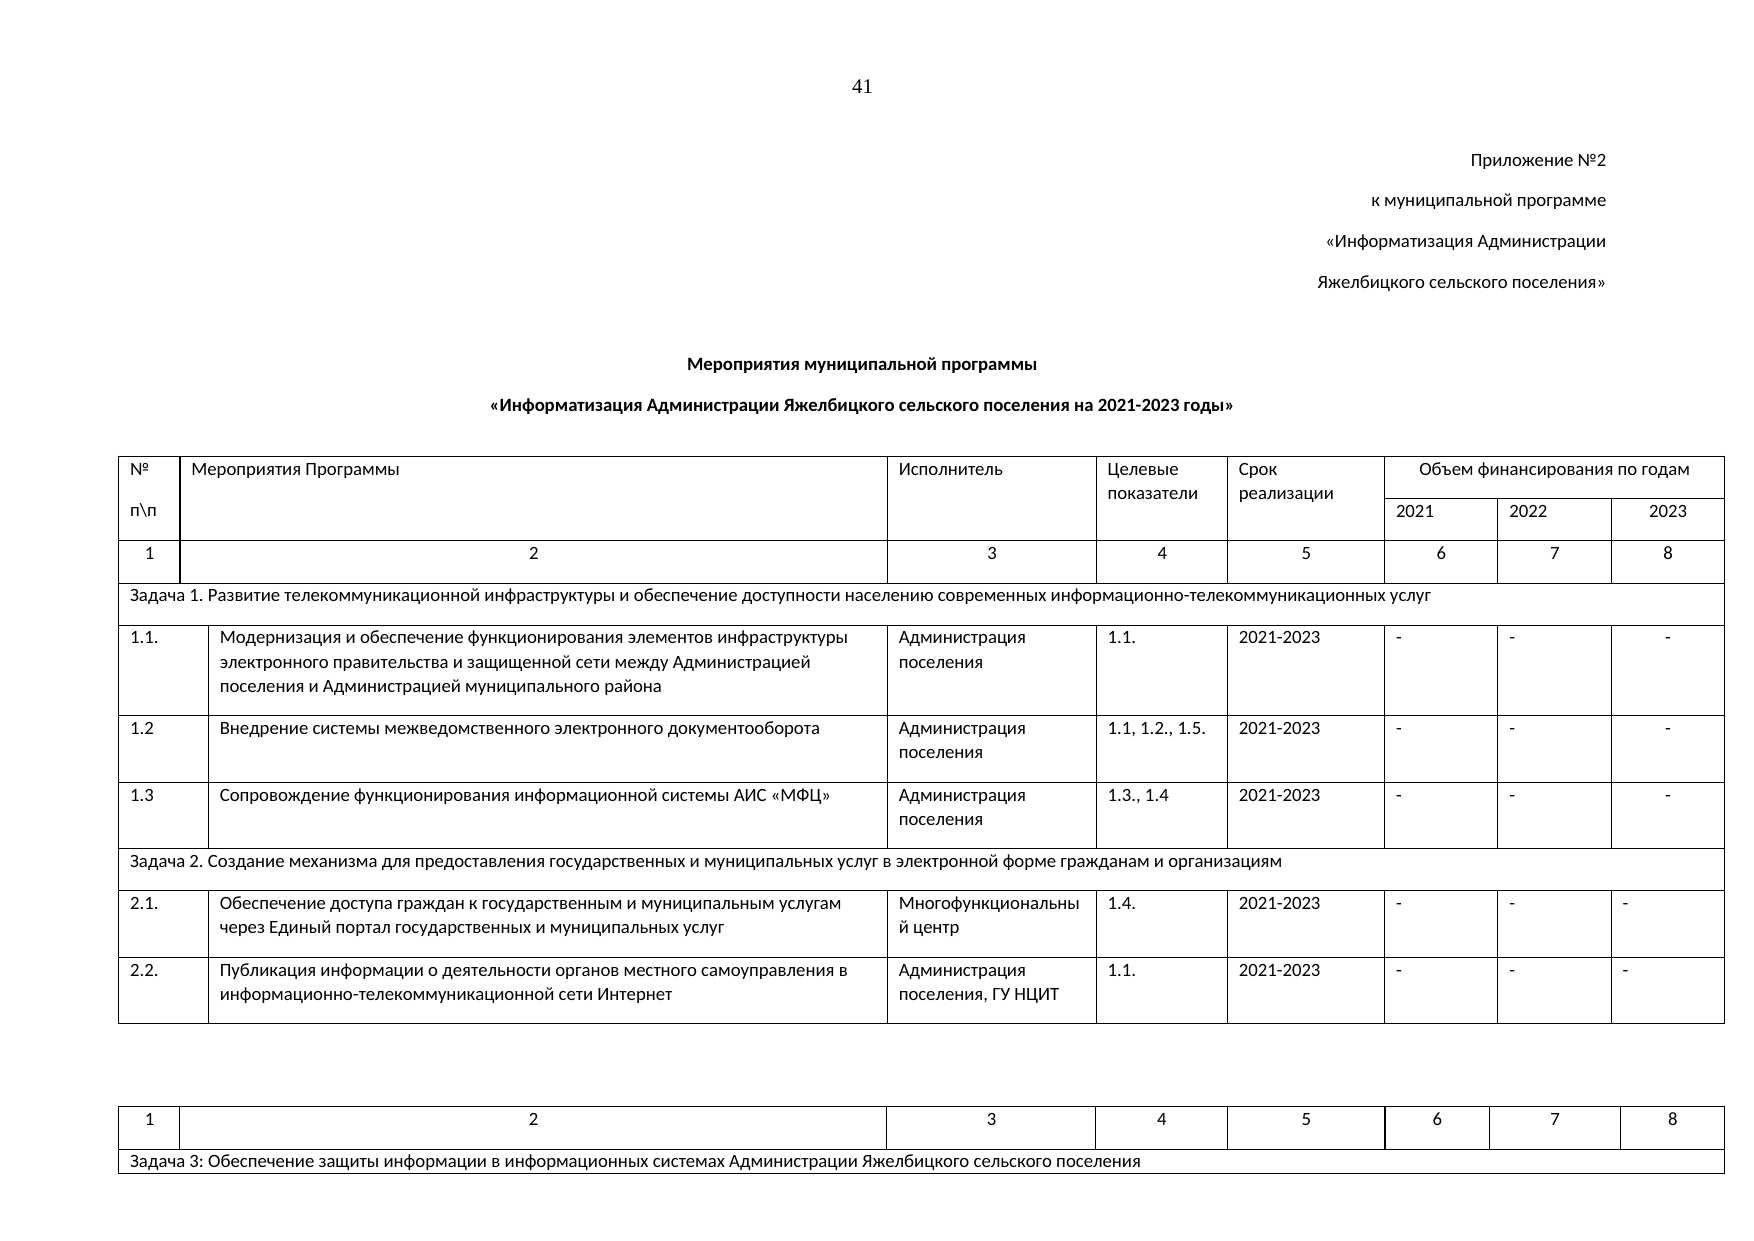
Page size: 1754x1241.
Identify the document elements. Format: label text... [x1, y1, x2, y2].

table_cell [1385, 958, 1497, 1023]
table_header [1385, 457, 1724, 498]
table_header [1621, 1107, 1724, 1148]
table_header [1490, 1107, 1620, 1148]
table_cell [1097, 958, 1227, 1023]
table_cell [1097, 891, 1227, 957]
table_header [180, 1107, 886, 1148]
text Мероприятия муниципальной программы [118, 352, 1606, 375]
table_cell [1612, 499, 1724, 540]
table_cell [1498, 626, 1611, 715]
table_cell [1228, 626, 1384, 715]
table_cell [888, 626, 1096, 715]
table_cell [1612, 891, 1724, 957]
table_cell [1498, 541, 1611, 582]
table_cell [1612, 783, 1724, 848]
text «Информатизация Администрации [118, 229, 1606, 252]
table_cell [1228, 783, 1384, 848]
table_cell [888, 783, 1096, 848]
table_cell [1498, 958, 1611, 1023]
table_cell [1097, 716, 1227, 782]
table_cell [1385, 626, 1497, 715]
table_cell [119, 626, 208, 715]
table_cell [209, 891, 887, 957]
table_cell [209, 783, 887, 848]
text «Информатизация Администрации Яжелбицкого сельского поселения на 2021-2023 годы» [118, 393, 1606, 416]
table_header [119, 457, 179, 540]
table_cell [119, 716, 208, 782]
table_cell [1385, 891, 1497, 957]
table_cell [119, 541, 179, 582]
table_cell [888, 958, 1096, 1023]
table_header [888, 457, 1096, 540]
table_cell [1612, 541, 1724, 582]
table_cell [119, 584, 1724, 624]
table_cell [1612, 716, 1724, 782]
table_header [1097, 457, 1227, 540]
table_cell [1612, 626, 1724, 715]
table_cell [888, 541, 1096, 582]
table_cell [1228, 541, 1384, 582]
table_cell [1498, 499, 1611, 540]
text Приложение №2 [118, 148, 1606, 171]
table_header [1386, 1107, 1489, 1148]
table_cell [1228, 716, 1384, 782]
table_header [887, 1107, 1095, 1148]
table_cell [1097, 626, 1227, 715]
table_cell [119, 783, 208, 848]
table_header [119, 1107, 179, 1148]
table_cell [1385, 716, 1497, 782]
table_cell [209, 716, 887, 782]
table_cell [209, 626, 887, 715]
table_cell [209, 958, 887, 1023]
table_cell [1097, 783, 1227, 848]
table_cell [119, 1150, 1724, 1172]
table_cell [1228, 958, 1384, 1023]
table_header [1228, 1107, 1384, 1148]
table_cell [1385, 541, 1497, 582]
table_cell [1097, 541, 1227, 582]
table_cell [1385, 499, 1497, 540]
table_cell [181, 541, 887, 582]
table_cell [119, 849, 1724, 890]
text Яжелбицкого сельского поселения» [118, 271, 1606, 293]
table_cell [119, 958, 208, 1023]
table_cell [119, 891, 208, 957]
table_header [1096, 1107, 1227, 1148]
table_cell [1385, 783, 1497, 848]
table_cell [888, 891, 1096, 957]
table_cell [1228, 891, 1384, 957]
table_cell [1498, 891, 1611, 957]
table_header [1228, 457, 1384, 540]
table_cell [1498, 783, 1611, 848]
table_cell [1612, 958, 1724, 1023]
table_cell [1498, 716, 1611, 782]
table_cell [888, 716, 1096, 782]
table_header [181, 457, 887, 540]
text к муниципальной программе [118, 189, 1606, 212]
